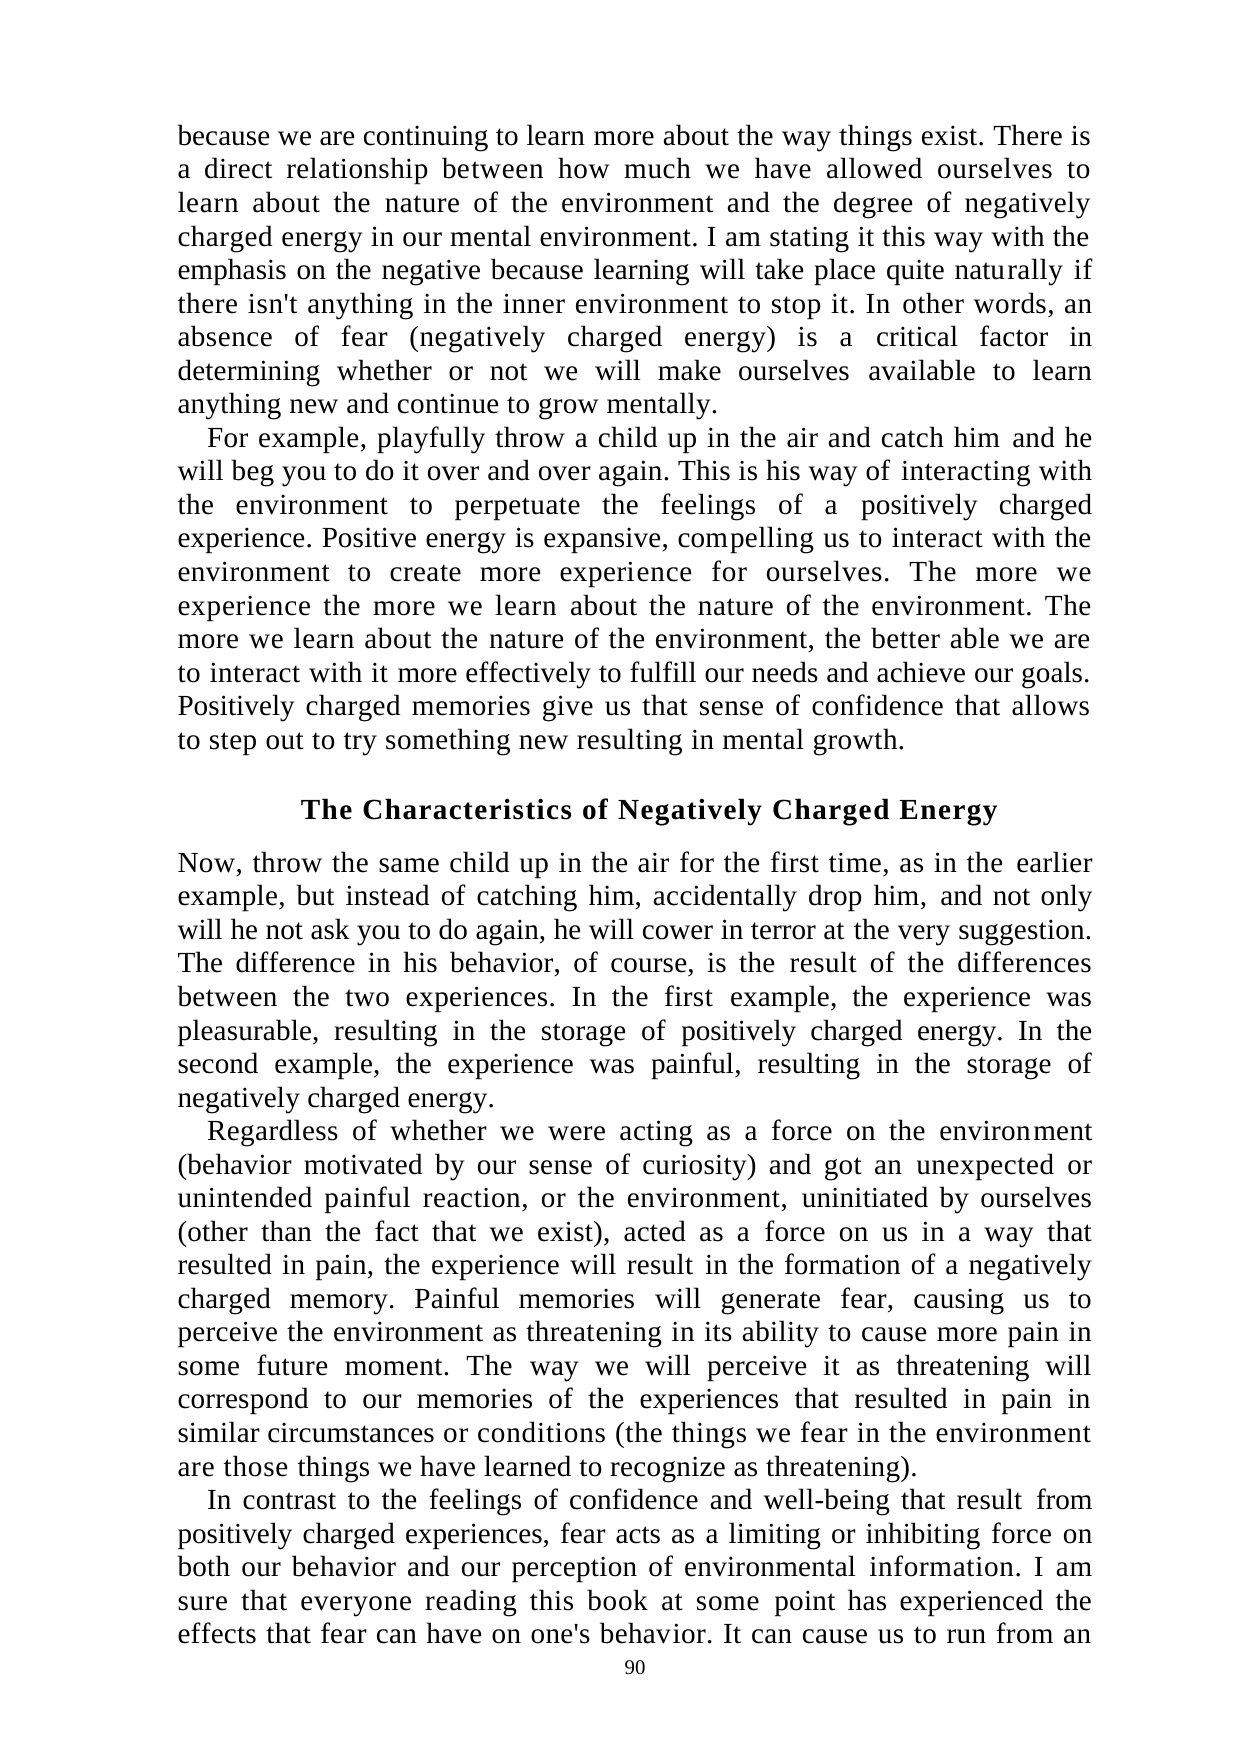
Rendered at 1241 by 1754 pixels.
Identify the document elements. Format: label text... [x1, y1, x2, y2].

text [177, 118, 1092, 420]
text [177, 1482, 1092, 1650]
text Now, throw the same child up in the air for the first time, as in the earlier example, but instead of catching him, accidentally drop him, and not only will he not ask you to do again, he will cower in terror at the very suggestion. The difference in his behavior, of course, is the result of the differences between the two experiences. In the first example, the experience was pleasurable, resulting in the storage of positively charged energy. In the second example, the experience was painful, resulting in the storage of negatively charged energy. [177, 845, 1092, 1113]
text Regardless of whether we were acting as a force on the environment (behavior motivated by our sense of curiosity) and got an unexpected or unintended painful reaction, or the environment, uninitiated by ourselves (other than the fact that we exist), acted as a force on us in a way that resulted in pain, the experience will result in the formation of a negatively charged memory. Painful memories will generate fear, causing us to perceive the environment as threatening in its ability to cause more pain in some future moment. The way we will perceive it as threatening will correspond to our memories of the experiences that resulted in pain in similar circumstances or conditions (the things we fear in the environment are those things we have learned to recognize as threatening). [177, 1113, 1092, 1482]
text For example, playfully throw a child up in the air and catch him and he will beg you to do it over and over again. This is his way of interacting with the environment to perpetuate the feelings of a positively charged experience. Positive energy is expansive, compelling us to interact with the environment to create more experience for ourselves. The more we experience the more we learn about the nature of the environment. The more we learn about the nature of the environment, the better able we are to interact with it more effectively to fulfill our needs and achieve our goals. Positively charged memories give us that sense of confidence that allows to step out to try something new resulting in mental growth. [177, 420, 1092, 755]
text The Characteristics of Negatively Charged Energy [177, 792, 1092, 825]
